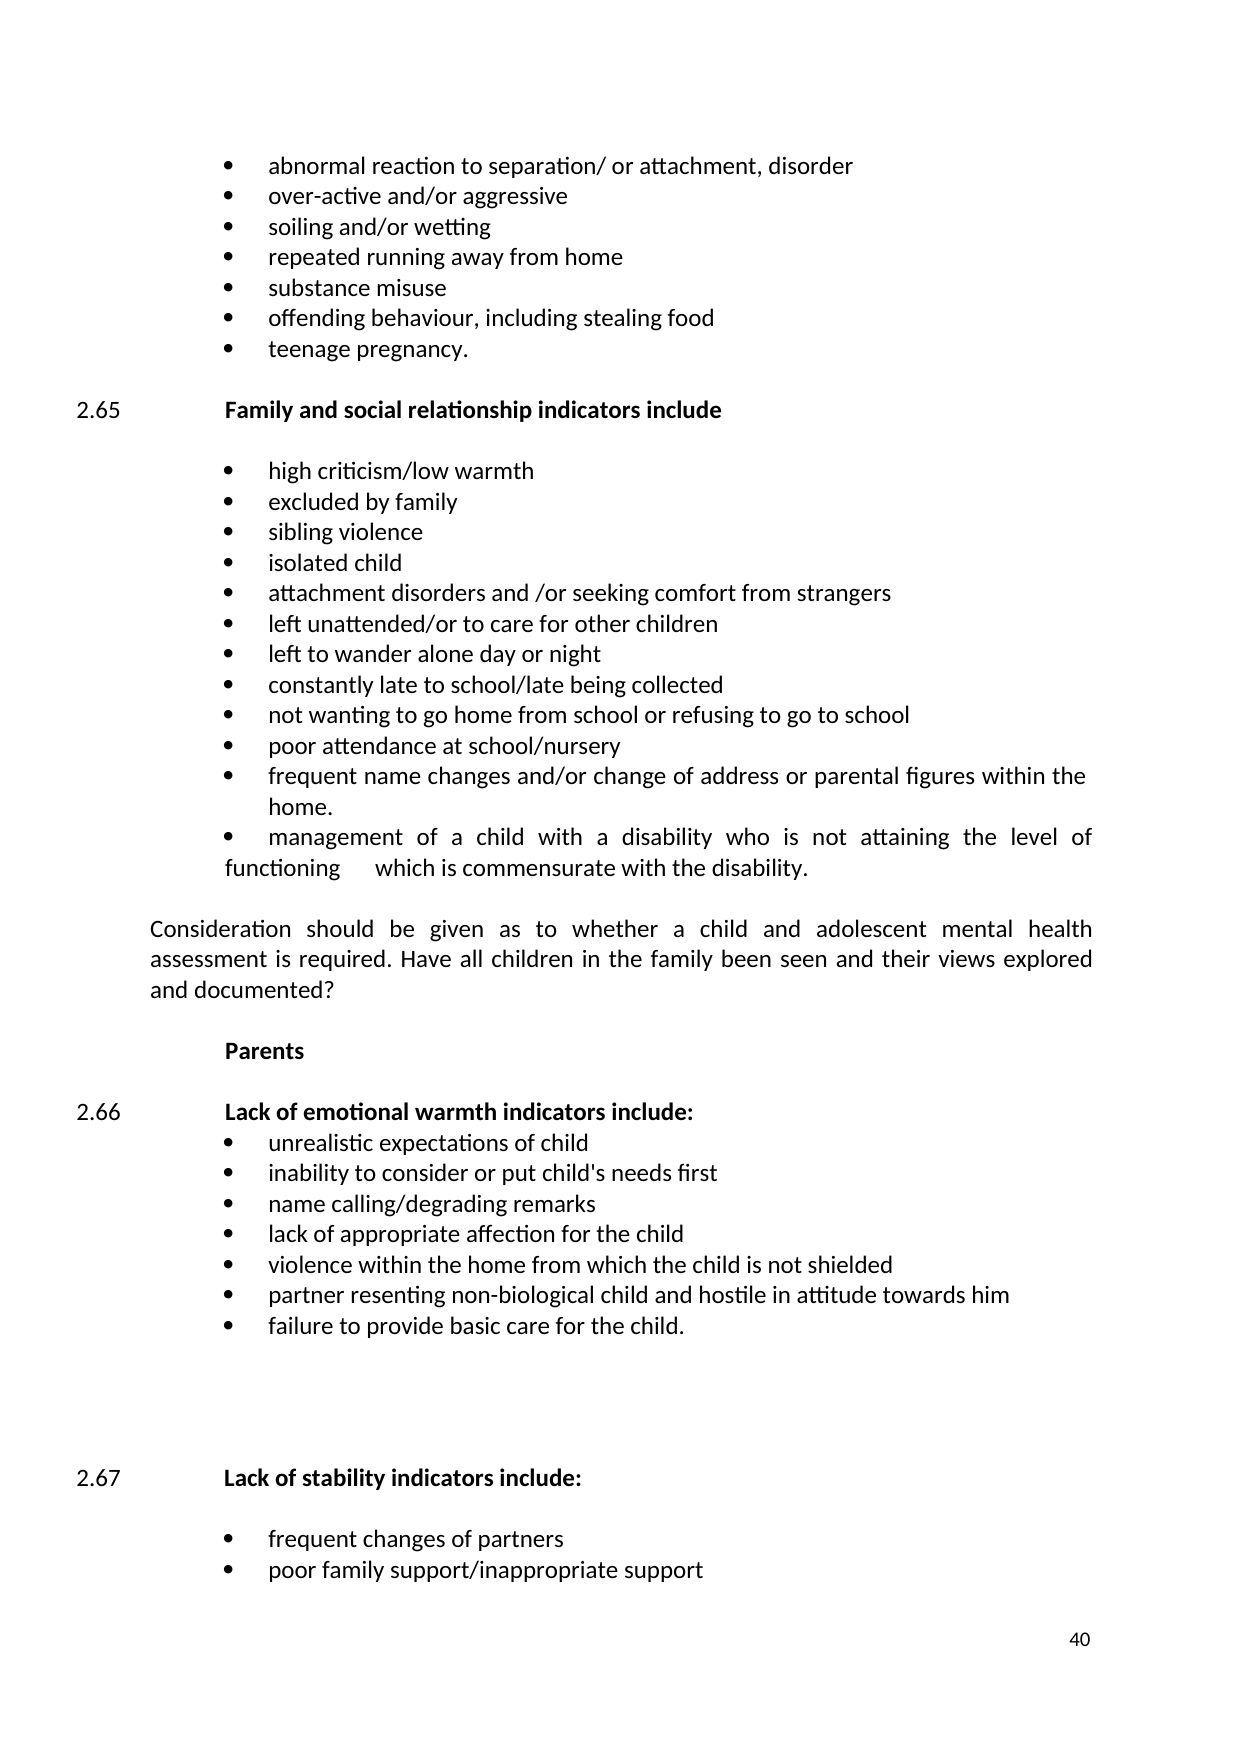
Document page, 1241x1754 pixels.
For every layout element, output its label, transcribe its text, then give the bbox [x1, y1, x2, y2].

list sibling violence [224, 516, 1094, 547]
list left to wander alone day or night [224, 638, 1094, 669]
list soiling and/or wetting [224, 211, 1094, 242]
list failure to provide basic care for the child. [224, 1310, 1094, 1340]
list name calling/degrading remarks [224, 1188, 1094, 1218]
list constantly late to school/late being collected [224, 669, 1094, 699]
text Consideration should be given as to whether a child and adolescent mental health assessment is required. Have all children in the family been seen and their views explored and documented? [150, 913, 1094, 1004]
list offending behaviour, including stealing food [224, 303, 1094, 333]
list poor family support/inappropriate support [224, 1554, 1094, 1584]
list unrealistic expectations of child [224, 1127, 1094, 1157]
text 2.65 Family and social relationship indicators include [76, 394, 1094, 425]
list poor attendance at school/nursery [224, 730, 1094, 760]
list teenage pregnancy. [224, 333, 1094, 364]
list management of a child with a disability who is not attaining the level of functioning which is commensurate with the disability. [224, 821, 1094, 882]
list violence within the home from which the child is not shielded [224, 1249, 1094, 1279]
list isolated child [224, 547, 1094, 577]
list frequent changes of partners [224, 1523, 1094, 1554]
list abnormal reaction to separation/ or attachment, disorder [224, 150, 1094, 181]
list high criticism/low warmth [224, 455, 1094, 486]
list partner resenting non-biological child and hostile in attitude towards him [224, 1279, 1094, 1310]
list excluded by family [224, 486, 1094, 516]
list lack of appropriate affection for the child [224, 1218, 1094, 1249]
list over-active and/or aggressive [224, 181, 1094, 211]
text Parents [150, 1035, 1094, 1066]
list repeated running away from home [224, 242, 1094, 272]
list left unattended/or to care for other children [224, 608, 1094, 638]
list frequent name changes and/or change of address or parental figures within the home. [224, 760, 1094, 821]
list attachment disorders and /or seeking comfort from strangers [224, 577, 1094, 608]
text 2.66 Lack of emotional warmth indicators include: [76, 1096, 1094, 1127]
text 2.67 Lack of stability indicators include: [76, 1462, 1094, 1493]
list not wanting to go home from school or refusing to go to school [224, 699, 1094, 730]
list substance misuse [224, 272, 1094, 303]
list inability to consider or put child's needs first [224, 1157, 1094, 1188]
